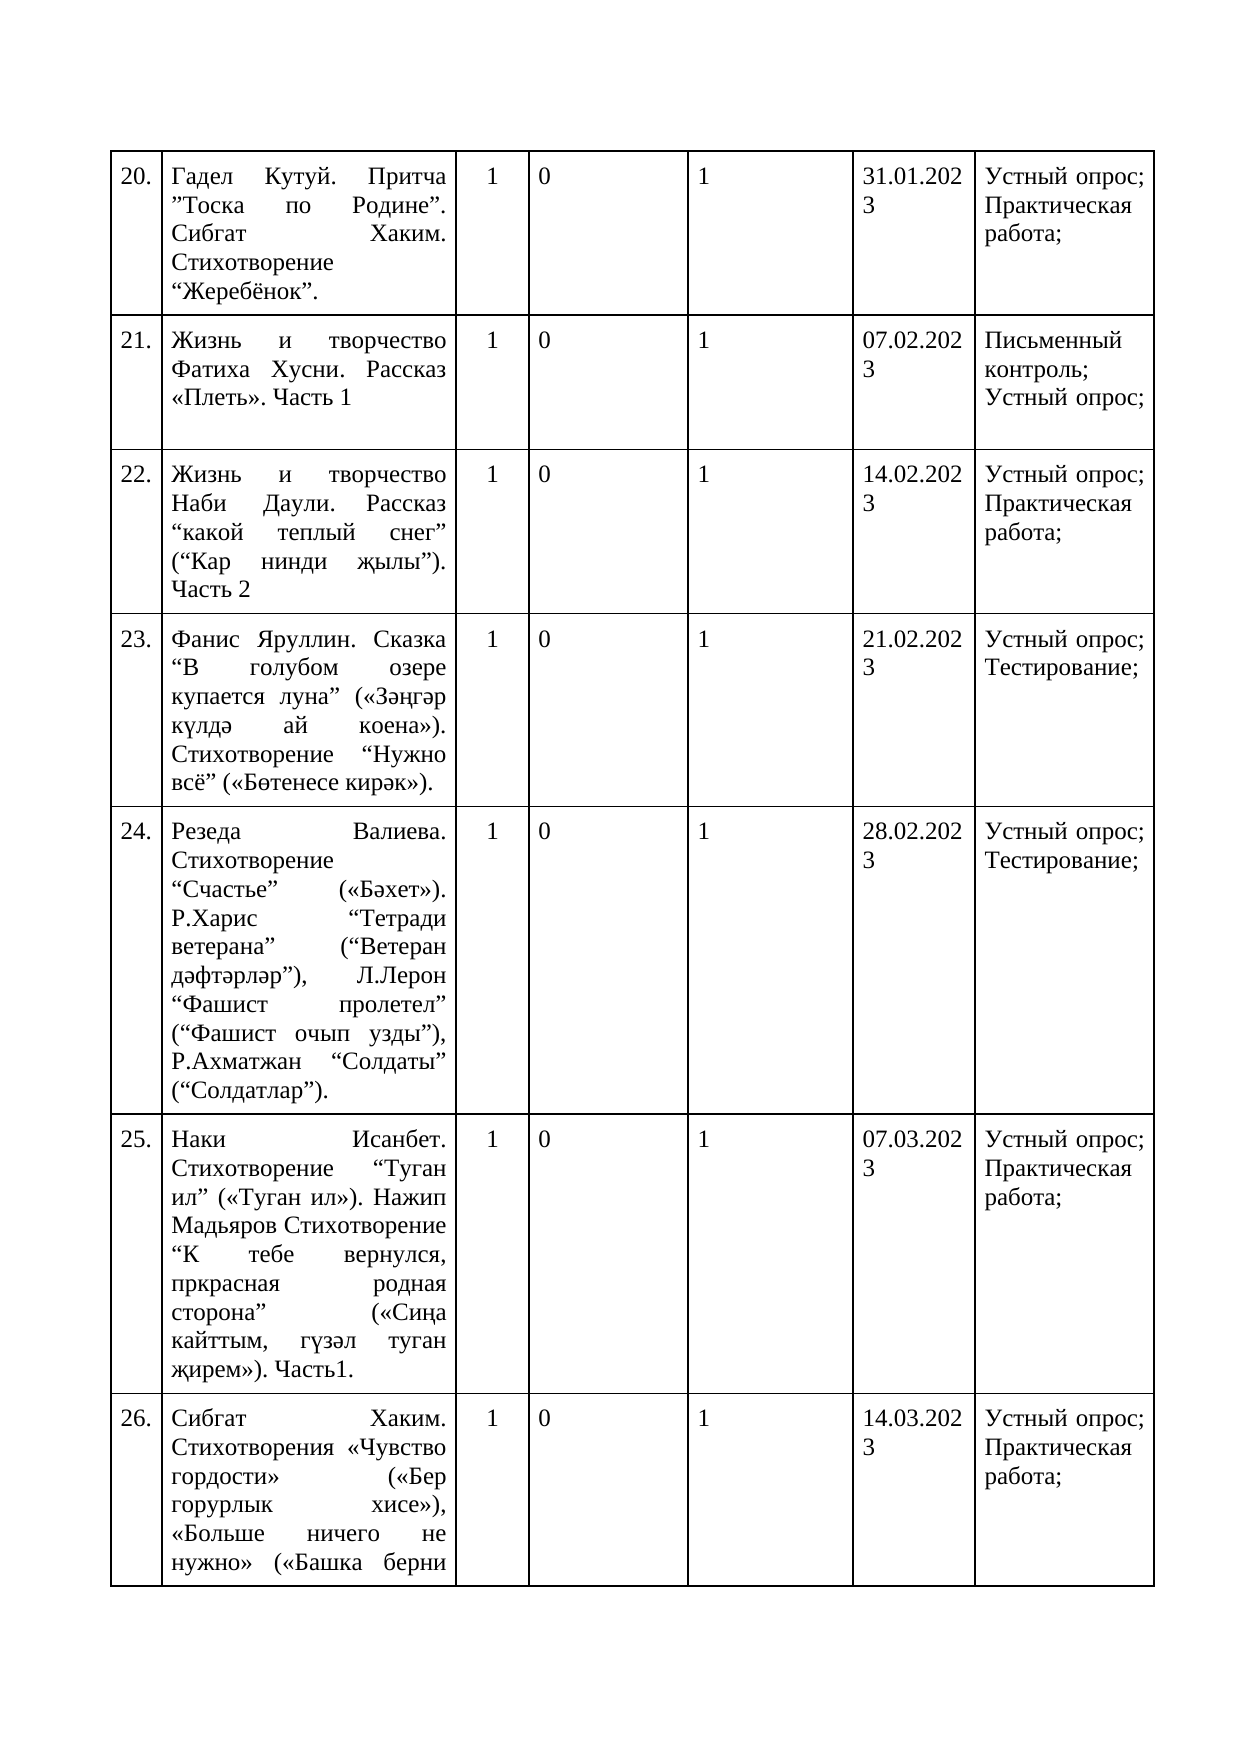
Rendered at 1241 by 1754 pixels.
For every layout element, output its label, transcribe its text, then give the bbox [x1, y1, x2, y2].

table_cell 1 [457, 614, 528, 806]
table_cell 14.02.2023 [854, 450, 974, 613]
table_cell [163, 1394, 455, 1585]
table_cell 1 [689, 450, 852, 613]
table_cell Наки Исанбет. Стихотворение “Туган ил” («Туган ил»). Нажип Мадьяров Стихотворение “К тебе вернулся, пркрасная родная сторона” («Сиңа кайттым, гүзәл туган җирем»). Часть1. [163, 1115, 455, 1392]
table_cell 0 [530, 316, 687, 449]
table_cell 0 [530, 614, 687, 806]
table_cell 1 [689, 1115, 852, 1392]
table_cell Устный опрос; Практическая работа; [976, 450, 1153, 613]
table_cell 26. [112, 1394, 161, 1585]
table_cell 0 [530, 1394, 687, 1585]
table_cell Устный опрос; Тестирование; [976, 807, 1153, 1113]
table_cell Жизнь и творчество Фатиха Хусни. Рассказ «Плеть». Часть 1 [163, 316, 455, 449]
table_cell 0 [530, 807, 687, 1113]
table_cell 25. [112, 1115, 161, 1392]
table_cell 0 [530, 1115, 687, 1392]
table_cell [976, 1394, 1153, 1585]
table_cell 14.03.2023 [854, 1394, 974, 1585]
table_cell 1 [457, 450, 528, 613]
table_cell Письменный контроль; Устный опрос; [976, 316, 1153, 449]
table_cell Фанис Яруллин. Сказка “В голубом озере купается луна” («Зәңгәр күлдә ай коена»). Стихотворение “Нужно всё” («Бөтенесе кирәк»). [163, 614, 455, 806]
table_cell Устный опрос; Практическая работа; [976, 1115, 1153, 1392]
table_cell 1 [689, 152, 852, 314]
table_cell 24. [112, 807, 161, 1113]
table_cell 1 [689, 316, 852, 449]
table_cell 28.02.2023 [854, 807, 974, 1113]
table_cell 07.02.2023 [854, 316, 974, 449]
table_cell 23. [112, 614, 161, 806]
table_cell 21.02.2023 [854, 614, 974, 806]
table_cell Резеда Валиева. Стихотворение “Счастье” («Бәхет»). Р.Харис “Тетради ветерана” (“Ветеран дәфтәрләр”), Л.Лерон “Фашист пролетел” (“Фашист очып узды”), Р.Ахматжан “Солдаты” (“Солдатлар”). [163, 807, 455, 1113]
table_cell 20. [112, 152, 161, 314]
table_cell 1 [457, 1394, 528, 1585]
table_cell 31.01.2023 [854, 152, 974, 314]
table_cell 0 [530, 152, 687, 314]
table_cell 21. [112, 316, 161, 449]
table_cell Устный опрос; Практическая работа; [976, 152, 1153, 314]
table_cell 1 [457, 316, 528, 449]
table_cell 1 [457, 807, 528, 1113]
table_cell 0 [530, 450, 687, 613]
table_cell Жизнь и творчество Наби Даули. Рассказ “какой теплый снег” (“Кар нинди җылы”). Часть 2 [163, 450, 455, 613]
table_cell 1 [689, 807, 852, 1113]
table_cell 1 [457, 152, 528, 314]
table_cell 1 [689, 1394, 852, 1585]
table_cell 1 [689, 614, 852, 806]
table_cell 22. [112, 450, 161, 613]
table_cell 07.03.2023 [854, 1115, 974, 1392]
table_cell Устный опрос; Тестирование; [976, 614, 1153, 806]
table_cell Гадел Кутуй. Притча ”Тоска по Родине”. Сибгат Хаким. Стихотворение “Жеребёнок”. [163, 152, 455, 314]
table_cell 1 [457, 1115, 528, 1392]
